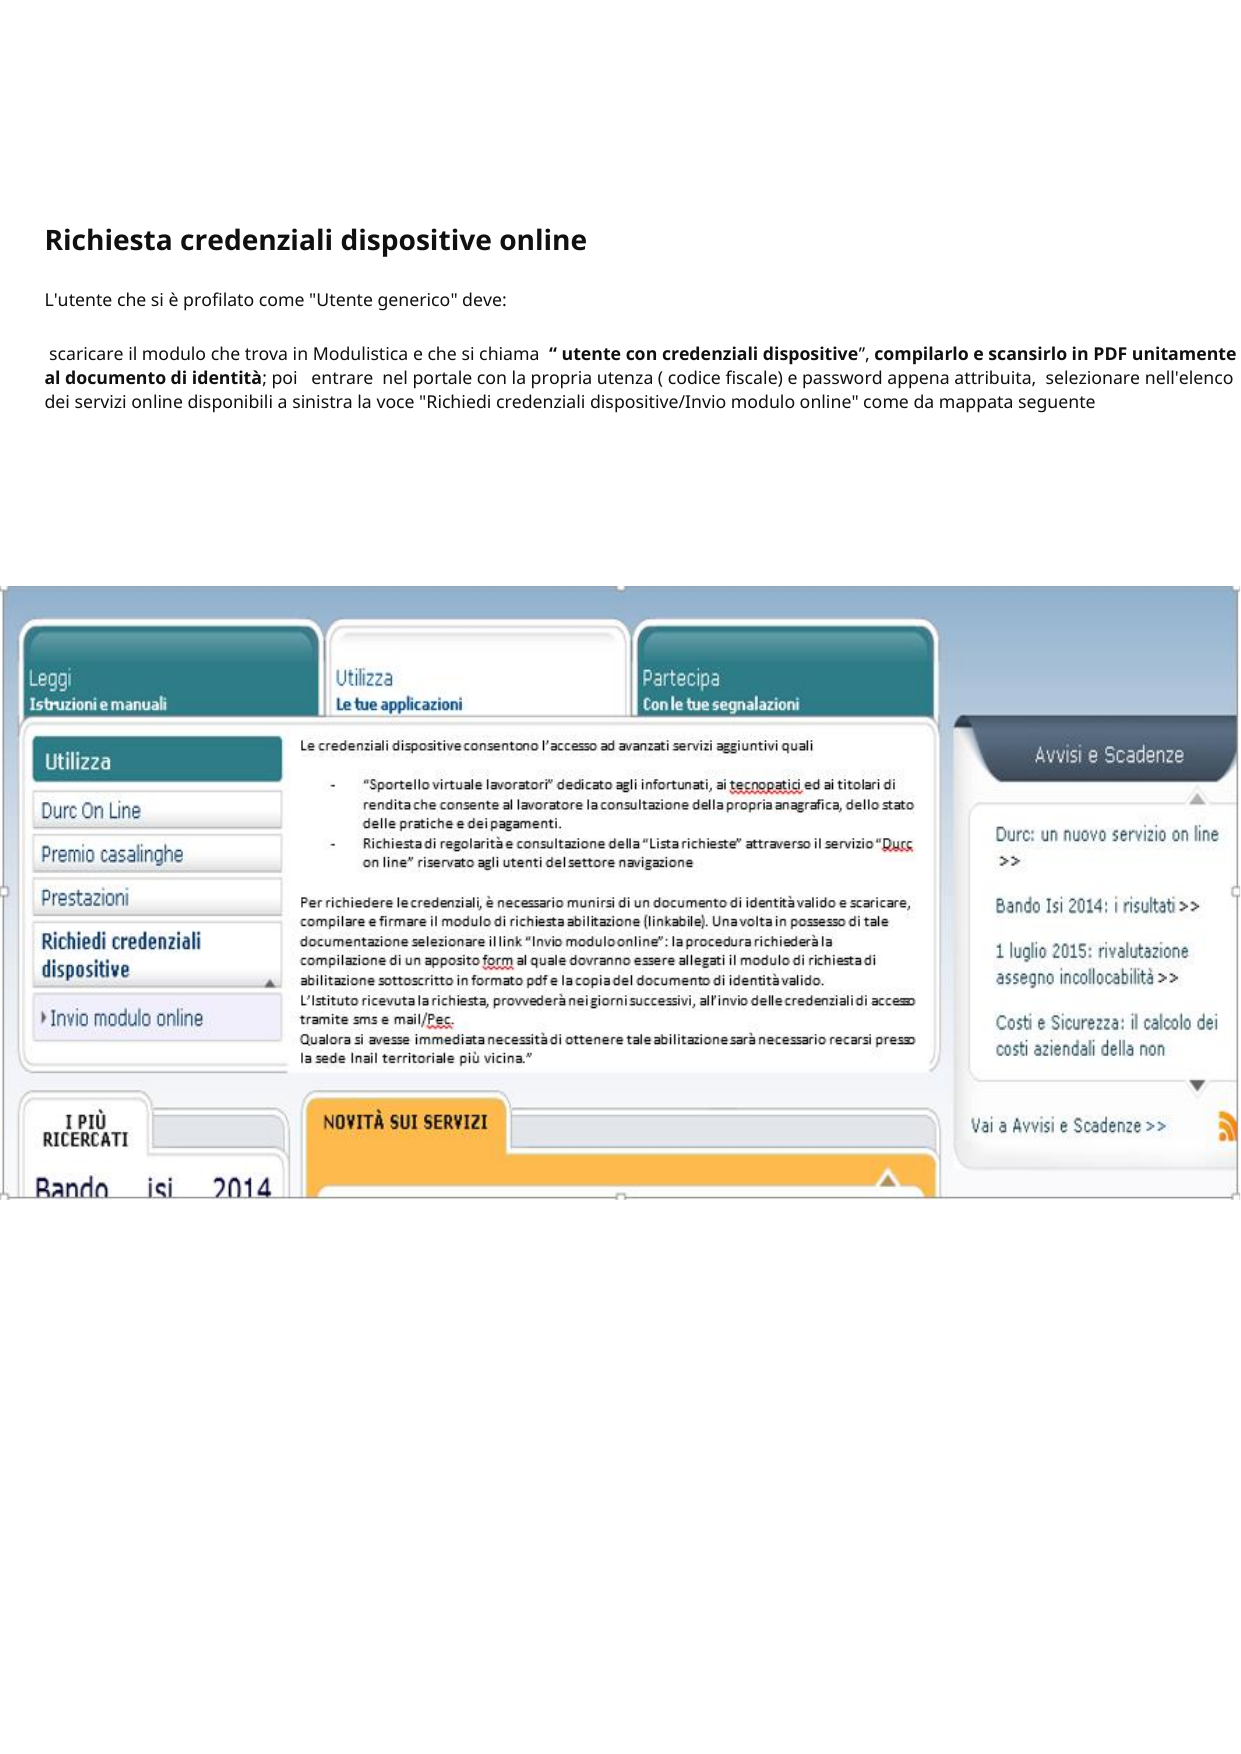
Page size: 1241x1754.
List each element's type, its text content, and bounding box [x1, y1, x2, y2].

text L'utente che si è profilato come "Utente generico" deve: [44, 288, 1240, 312]
picture [0, 586, 1241, 1200]
text scaricare il modulo che trova in Modulistica e che si chiama “ utente con credenziali dispositive”, compilarlo e scansirlo in PDF unitamente al documento di identità; poi entrare nel portale con la propria utenza ( codice fiscale) e password appena attribuita, selezionare nell'elenco dei servizi online disponibili a sinistra la voce "Richiedi credenziali dispositive/Invio modulo online" come da mappata seguente [44, 341, 1240, 413]
text Richiesta credenziali dispositive online [44, 148, 1240, 258]
